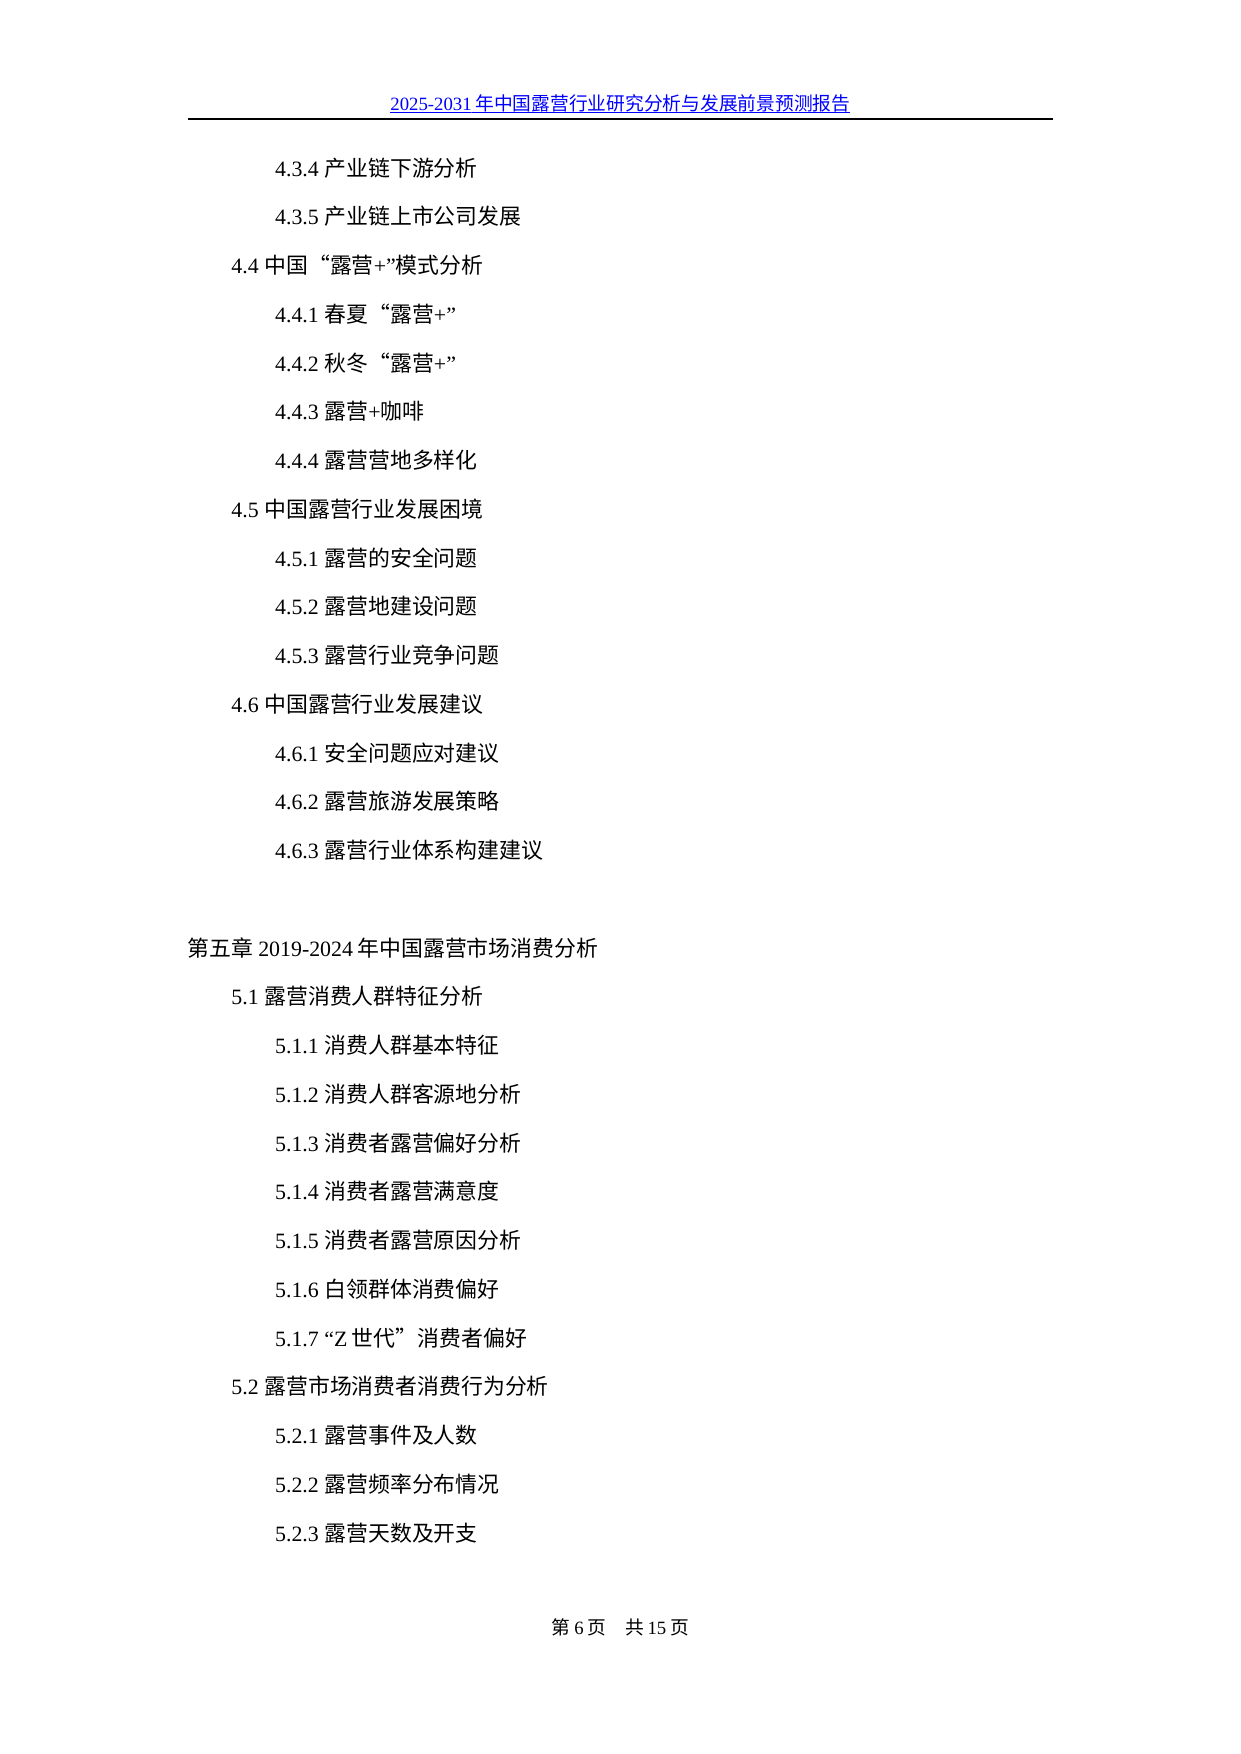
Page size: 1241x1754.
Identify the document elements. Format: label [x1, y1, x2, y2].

text [187, 150, 1053, 1548]
